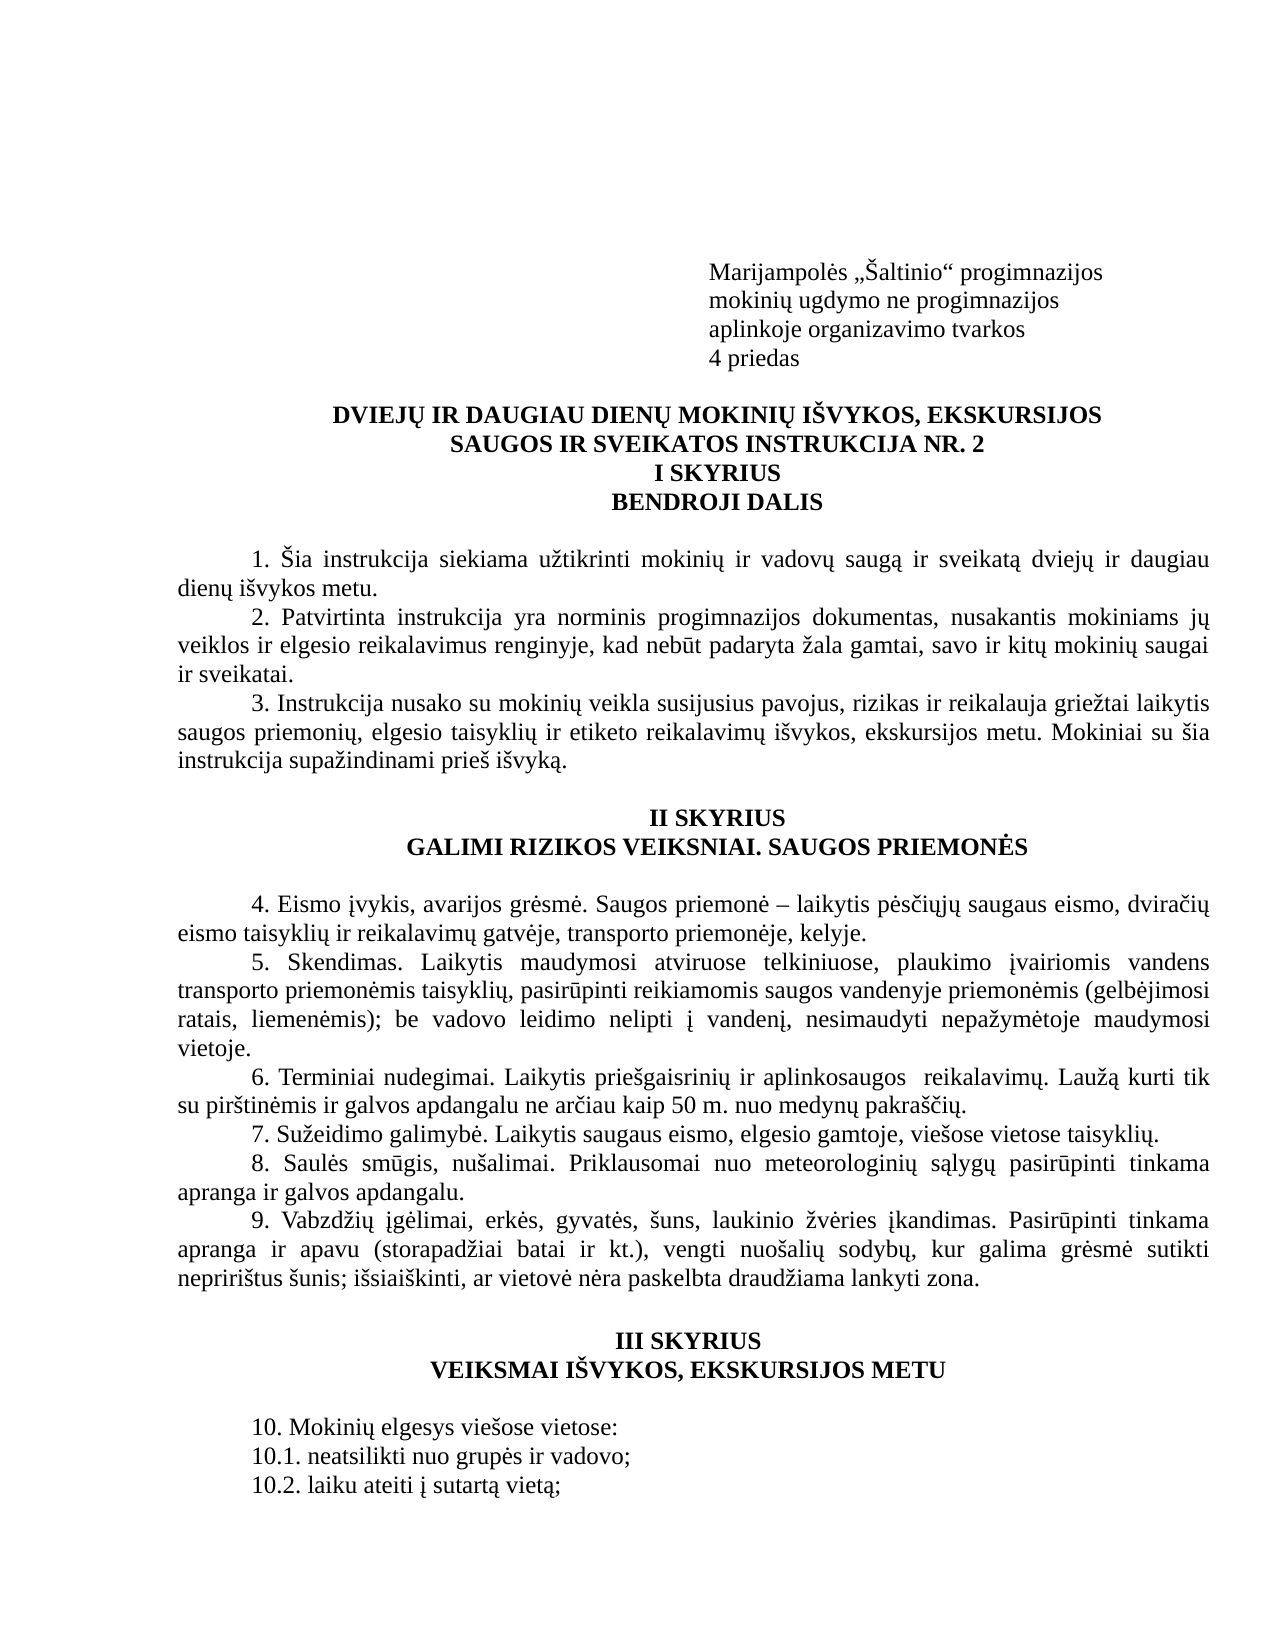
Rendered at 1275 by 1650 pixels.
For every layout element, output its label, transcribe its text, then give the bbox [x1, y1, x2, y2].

text 6. Terminiai nudegimai. Laikytis priešgaisrinių ir aplinkosaugos reikalavimų. Laužą kurti tik su pirštinėmis ir galvos apdangalu ne arčiau kaip 50 m. nuo medynų pakraščių. [177, 1062, 1211, 1119]
text I SKYRIUS [177, 458, 1184, 487]
text BENDROJI DALIS [177, 487, 1184, 516]
text 4 priedas [177, 343, 1125, 372]
text 9. Vabzdžių įgėlimai, erkės, gyvatės, šuns, laukinio žvėries įkandimas. Pasirūpinti tinkama apranga ir apavu (storapadžiai batai ir kt.), vengti nuošalių sodybų, kur galima grėsmė sutikti nepririštus šunis; išsiaiškinti, ar vietovė nėra paskelbta draudžiama lankyti zona. [177, 1206, 1211, 1292]
text 8. Saulės smūgis, nušalimai. Priklausomai nuo meteorologinių sąlygų pasirūpinti tinkama apranga ir galvos apdangalu. [177, 1148, 1211, 1206]
text 4. Eismo įvykis, avarijos grėsmė. Saugos priemonė – laikytis pėsčiųjų saugaus eismo, dviračių eismo taisyklių ir reikalavimų gatvėje, transporto priemonėje, kelyje. [177, 889, 1211, 947]
text 10.1. neatsilikti nuo grupės ir vadovo; [177, 1441, 1211, 1470]
text 10.2. laiku ateiti į sutartą vietą; [177, 1470, 1211, 1498]
text II SKYRIUS [177, 803, 1184, 832]
text 1. Šia instrukcija siekiama užtikrinti mokinių ir vadovų saugą ir sveikatą dviejų ir daugiau dienų išvykos metu. [177, 544, 1211, 602]
text 7. Sužeidimo galimybė. Laikytis saugaus eismo, elgesio gamtoje, viešose vietose taisyklių. [177, 1119, 1211, 1148]
text 10. Mokinių elgesys viešose vietose: [177, 1412, 1211, 1441]
text III SKYRIUS [177, 1326, 1125, 1355]
text VEIKSMAI IŠVYKOS, EKSKURSIJOS METU [177, 1355, 1125, 1383]
text GALIMI RIZIKOS VEIKSNIAI. SAUGOS PRIEMONĖS [177, 832, 1184, 861]
text 2. Patvirtinta instrukcija yra norminis progimnazijos dokumentas, nusakantis mokiniams jų veiklos ir elgesio reikalavimus renginyje, kad nebūt padaryta žala gamtai, savo ir kitų mokinių saugai ir sveikatai. [177, 602, 1211, 688]
text Marijampolės „Šaltinio“ progimnazijos [177, 257, 1125, 286]
text mokinių ugdymo ne progimnazijos [177, 286, 1125, 314]
text 3. Instrukcija nusako su mokinių veikla susijusius pavojus, rizikas ir reikalauja griežtai laikytis saugos priemonių, elgesio taisyklių ir etiketo reikalavimų išvykos, ekskursijos metu. Mokiniai su šia instrukcija supažindinami prieš išvyką. [177, 688, 1211, 774]
text DVIEJŲ IR DAUGIAU DIENŲ MOKINIŲ IŠVYKOS, EKSKURSIJOS [177, 401, 1184, 429]
text 5. Skendimas. Laikytis maudymosi atviruose telkiniuose, plaukimo įvairiomis vandens transporto priemonėmis taisyklių, pasirūpinti reikiamomis saugos vandenyje priemonėmis (gelbėjimosi ratais, liemenėmis); be vadovo leidimo nelipti į vandenį, nesimaudyti nepažymėtoje maudymosi vietoje. [177, 947, 1211, 1062]
text aplinkoje organizavimo tvarkos [177, 314, 1125, 343]
text SAUGOS IR SVEIKATOS INSTRUKCIJA NR. 2 [177, 429, 1184, 458]
